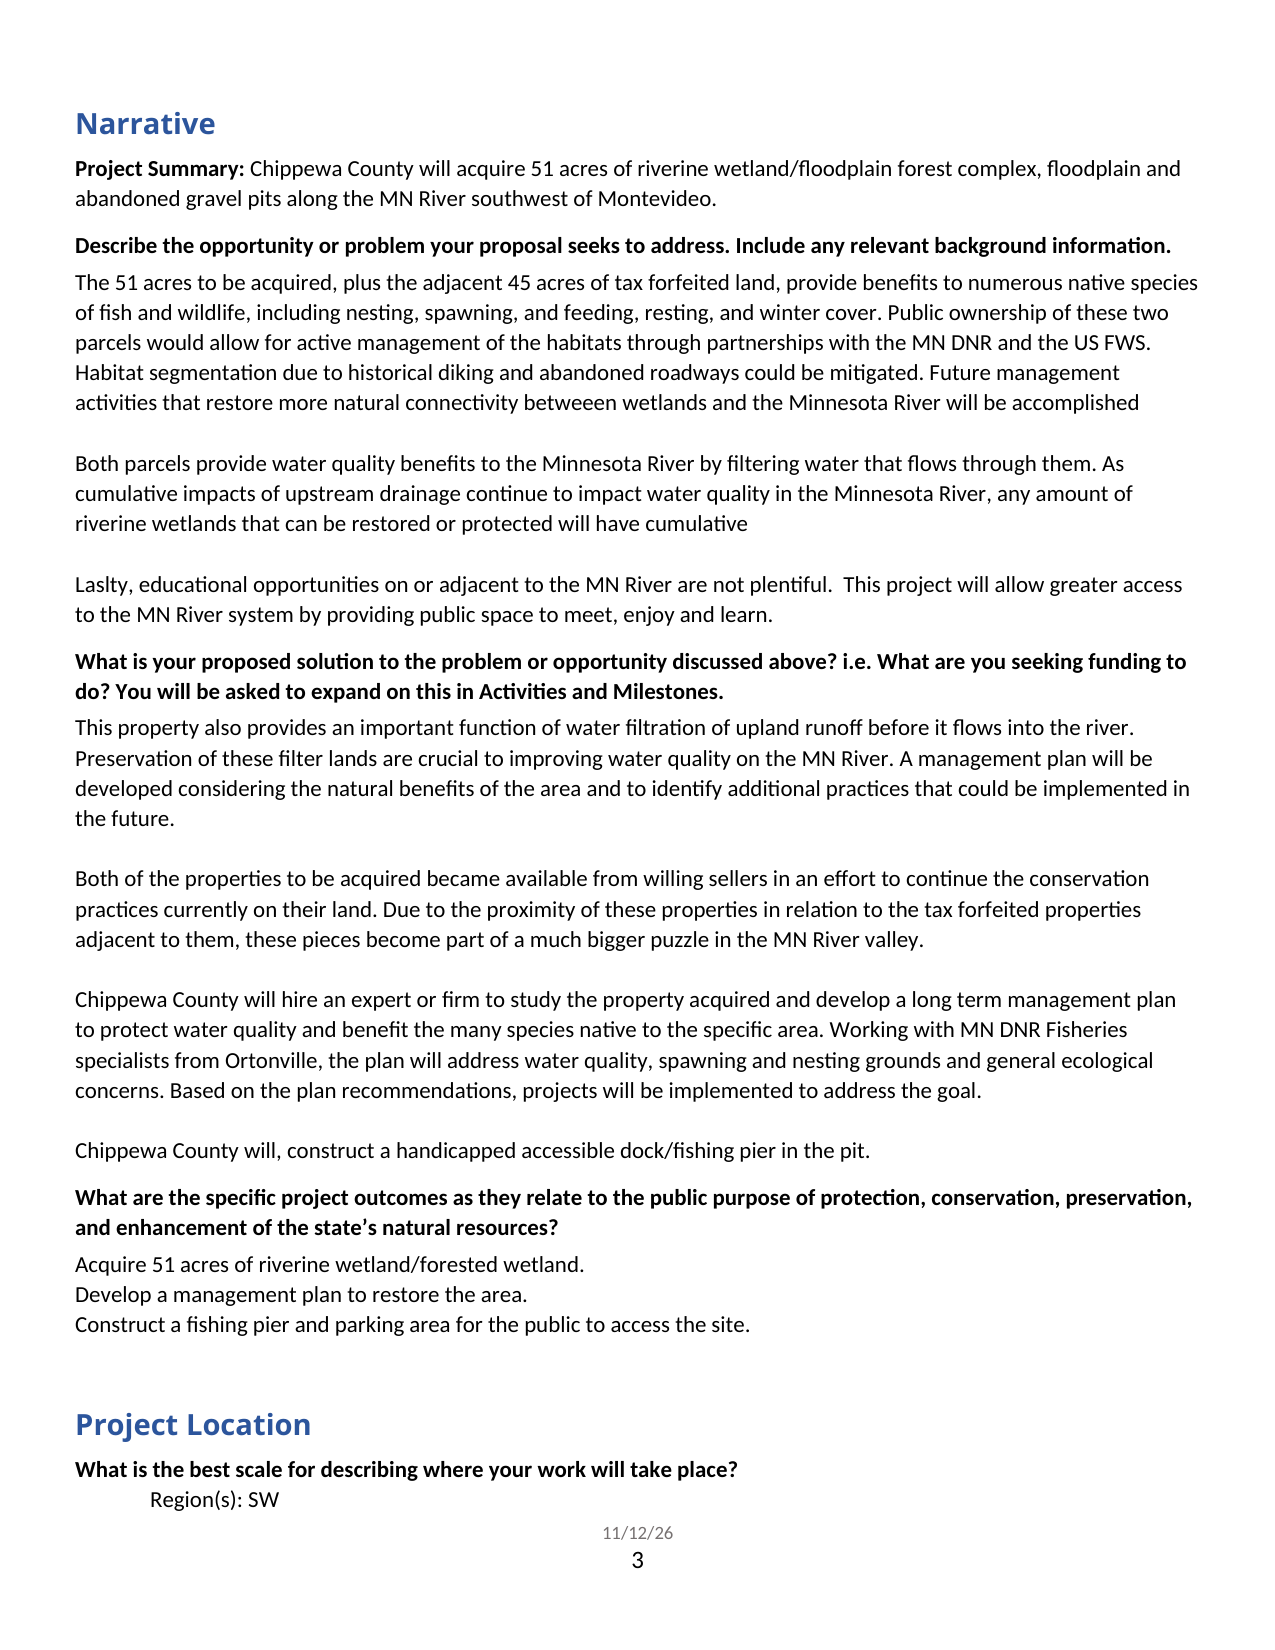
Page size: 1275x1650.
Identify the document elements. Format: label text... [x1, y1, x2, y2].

text Acquire 51 acres of riverine wetland/forested wetland. Develop a management plan to restore the area. Construct a fishing pier and parking area for the public to access the site. [75, 1250, 1200, 1338]
subtitle Project Location [75, 1404, 1200, 1444]
text Describe the opportunity or problem your proposal seeks to address. Include any relevant background information. [75, 231, 1200, 259]
text What is the best scale for describing where your work will take place? Region(s): SW [75, 1455, 1200, 1513]
text Project Summary: Chippewa County will acquire 51 acres of riverine wetland/floodplain forest complex, floodplain and abandoned gravel pits along the MN River southwest of Montevideo. [75, 154, 1200, 212]
text What is your proposed solution to the problem or opportunity discussed above? i.e. What are you seeking funding to do? You will be asked to expand on this in Activities and Milestones. [75, 647, 1200, 705]
text What are the specific project outcomes as they relate to the public purpose of protection, conservation, preservation, and enhancement of the state’s natural resources? [75, 1183, 1200, 1242]
text The 51 acres to be acquired, plus the adjacent 45 acres of tax forfeited land, provide benefits to numerous native species of fish and wildlife, including nesting, spawning, and feeding, resting, and winter cover. Public ownership of these two parcels would allow for active management of the habitats through partnerships with the MN DNR and the US FWS. Habitat segmentation due to historical diking and abandoned roadways could be mitigated. Future management activities that restore more natural connectivity betweeen wetlands and the Minnesota River will be accomplished Both parcels provide water quality benefits to the Minnesota River by filtering water that flows through them. As cumulative impacts of upstream drainage continue to impact water quality in the Minnesota River, any amount of riverine wetlands that can be restored or protected will have cumulative Laslty, educational opportunities on or adjacent to the MN River are not plentiful. This project will allow greater access to the MN River system by providing public space to meet, enjoy and learn. [75, 268, 1200, 628]
subtitle Narrative [75, 103, 1200, 143]
text This property also provides an important function of water filtration of upland runoff before it flows into the river. Preservation of these filter lands are crucial to improving water quality on the MN River. A management plan will be developed considering the natural benefits of the area and to identify additional practices that could be implemented in the future. Both of the properties to be acquired became available from willing sellers in an effort to continue the conservation practices currently on their land. Due to the proximity of these properties in relation to the tax forfeited properties adjacent to them, these pieces become part of a much bigger puzzle in the MN River valley. Chippewa County will hire an expert or firm to study the property acquired and develop a long term management plan to protect water quality and benefit the many species native to the specific area. Working with MN DNR Fisheries specialists from Ortonville, the plan will address water quality, spawning and nesting grounds and general ecological concerns. Based on the plan recommendations, projects will be implemented to address the goal. Chippewa County will, construct a handicapped accessible dock/fishing pier in the pit. [75, 713, 1200, 1164]
